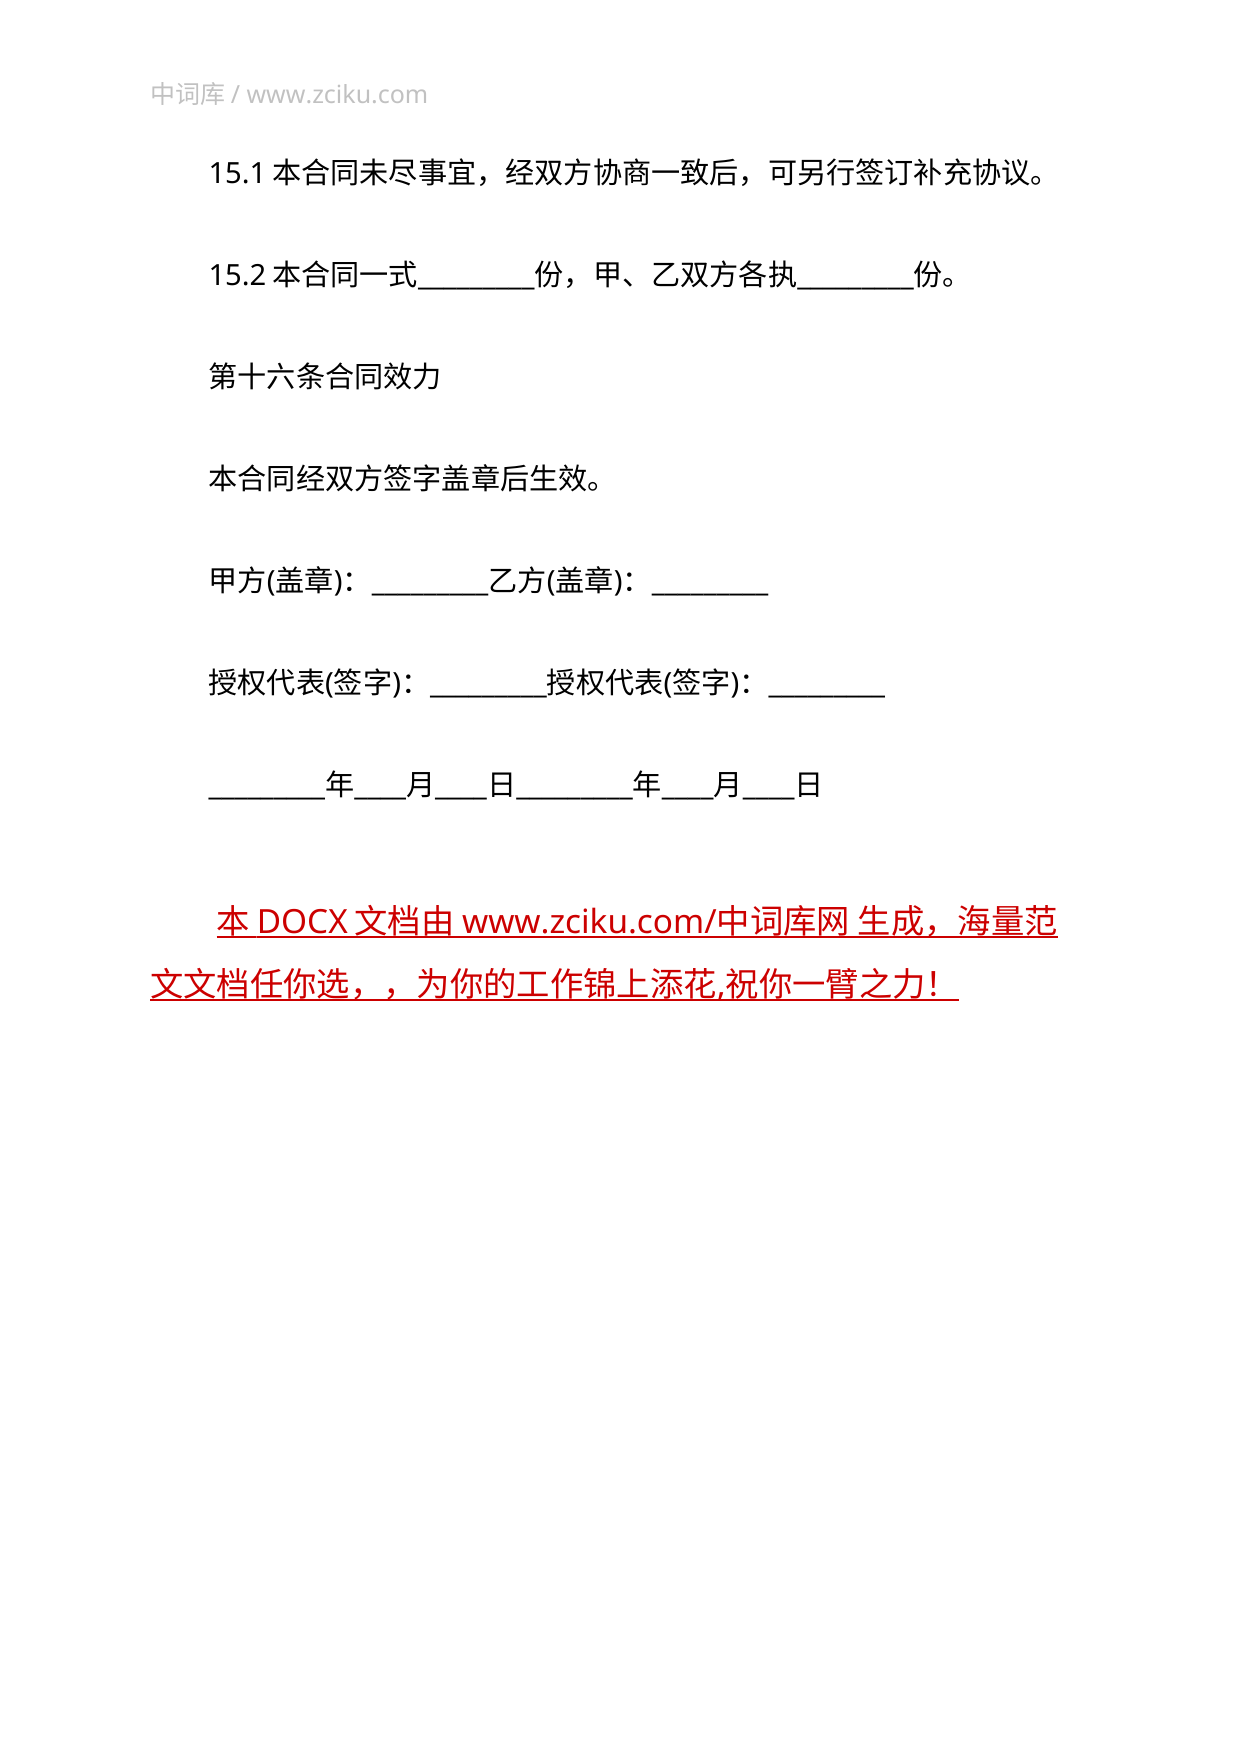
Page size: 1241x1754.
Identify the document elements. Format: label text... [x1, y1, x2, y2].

text 本合同经双方签字盖章后生效。 [150, 456, 1090, 498]
text 甲方(盖章)：_________乙方(盖章)：_________ [150, 557, 1090, 600]
text _________年____月____日_________年____月____日 [150, 761, 1090, 804]
text 15.2本合同一式_________份，甲、乙双方各执_________份。 [150, 252, 1090, 294]
text 本DOCX文档由 www.zciku.com/中词库网 生成，海量范文文档任你选，，为你的工作锦上添花,祝你一臂之力！ [150, 895, 1090, 1006]
text 第十六条合同效力 [150, 354, 1090, 396]
text 15.1本合同未尽事宜，经双方协商一致后，可另行签订补充协议。 [150, 150, 1090, 192]
text 授权代表(签字)：_________授权代表(签字)：_________ [150, 659, 1090, 702]
